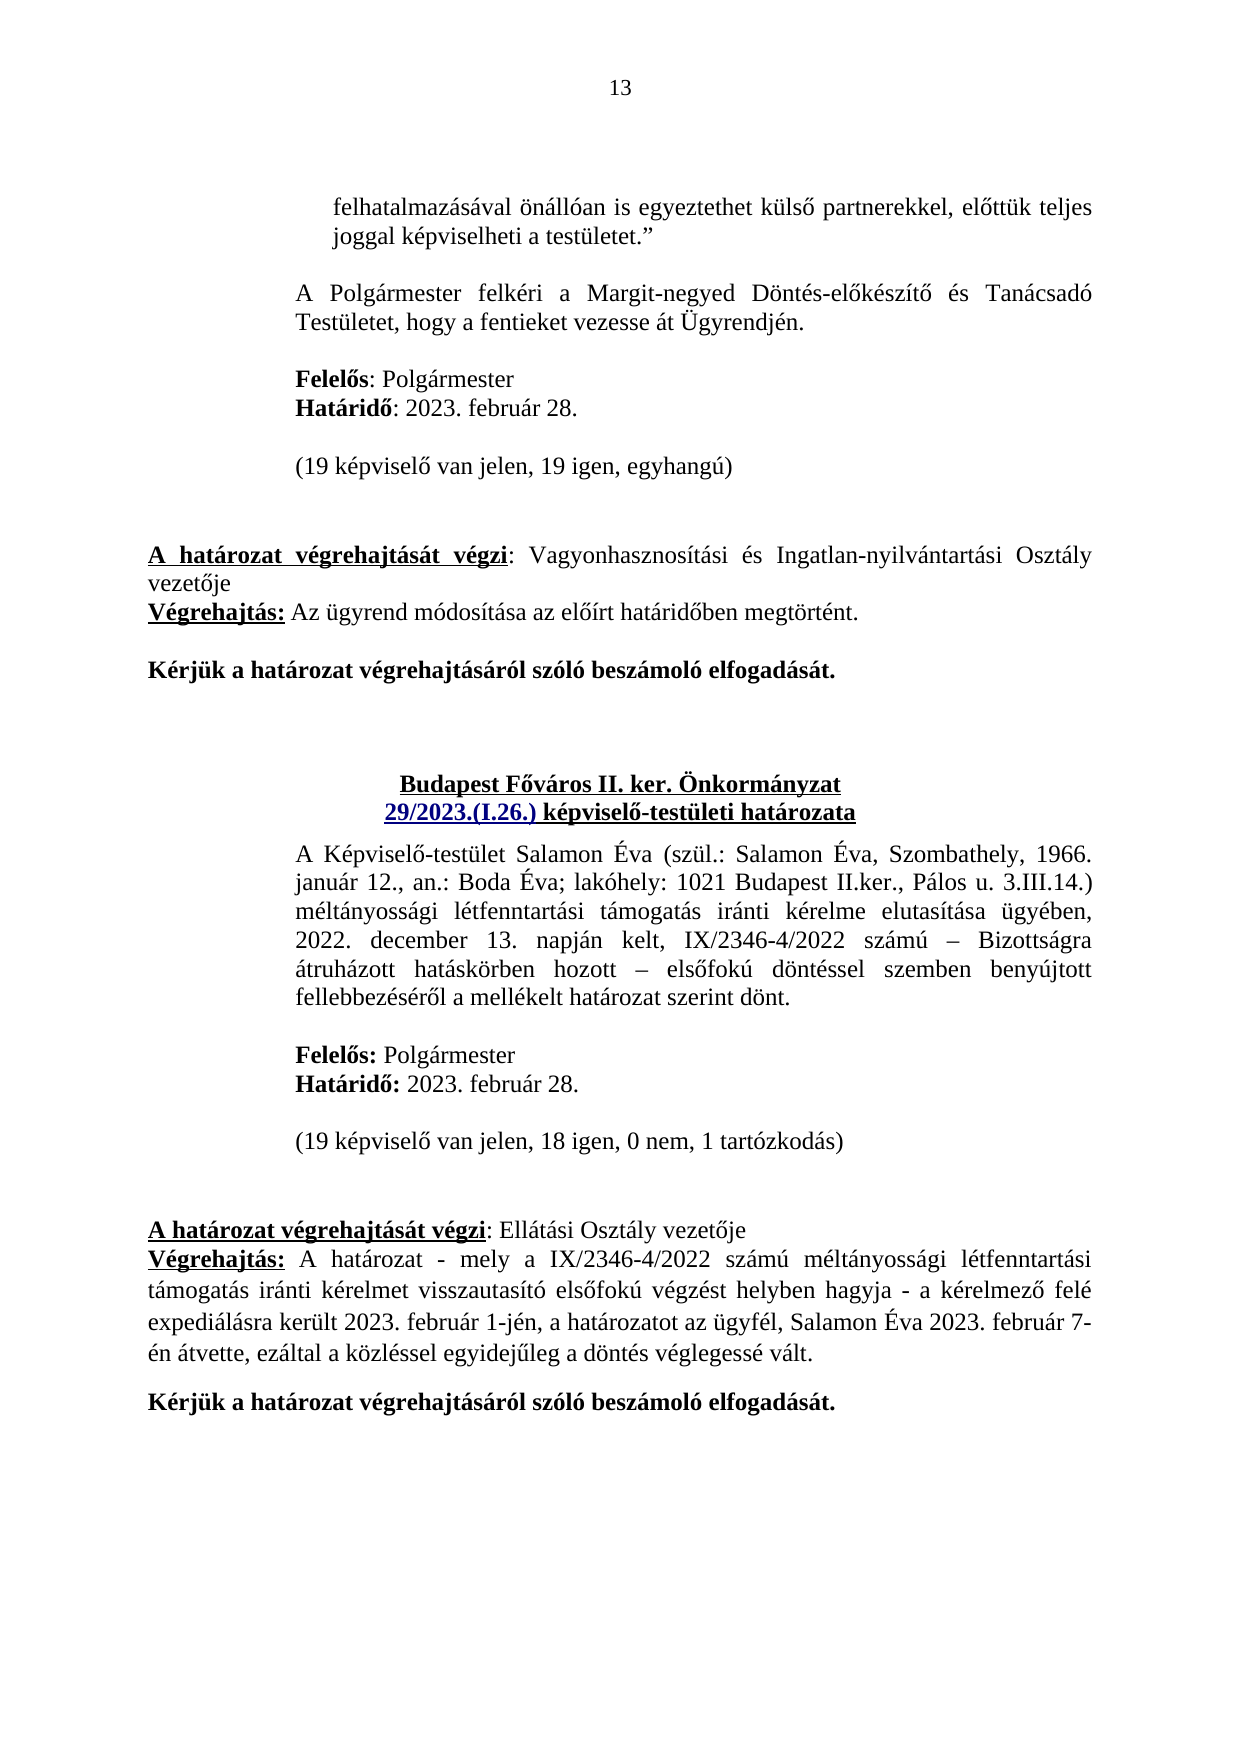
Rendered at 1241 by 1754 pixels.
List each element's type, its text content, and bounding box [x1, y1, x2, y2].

text Kérjük a határozat végrehajtásáról szóló beszámoló elfogadását. [148, 1387, 1093, 1416]
text Végrehajtás: A határozat - mely a IX/2346-4/2022 számú méltányossági létfenntartási támogatás iránti kérelmet visszautasító elsőfokú végzést helyben hagyja - a kérelmező felé expediálásra került 2023. február 1-jén, a határozatot az ügyfél, Salamon Éva 2023. február 7-én átvette, ezáltal a közléssel egyidejűleg a döntés véglegessé vált. [148, 1244, 1093, 1367]
text Kérjük a határozat végrehajtásáról szóló beszámoló elfogadását. [148, 655, 1093, 683]
text Budapest Főváros II. ker. Önkormányzat 29/2023.(I.26.) képviselő-testületi határozata [148, 769, 1093, 826]
text Határidő: 2023. február 28. [221, 1069, 1135, 1097]
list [295, 192, 1093, 249]
text (19 képviselő van jelen, 19 igen, egyhangú) [266, 451, 1093, 479]
text A határozat végrehajtását végzi: Vagyonhasznosítási és Ingatlan-nyilvántartási Osztály vezetője [148, 540, 1093, 597]
text (19 képviselő van jelen, 18 igen, 0 nem, 1 tartózkodás) [266, 1126, 1093, 1155]
text Felelős: Polgármester [221, 364, 1093, 393]
text A határozat végrehajtását végzi: Ellátási Osztály vezetője [148, 1215, 1093, 1244]
text A Képviselő-testület Salamon Éva (szül.: Salamon Éva, Szombathely, 1966. január 12., an.: Boda Éva; lakóhely: 1021 Budapest II.ker., Pálos u. 3.III.14.) méltányossági létfenntartási támogatás iránti kérelme elutasítása ügyében, 2022. december 13. napján kelt, IX/2346-4/2022 számú – Bizottságra átruházott hatáskörben hozott – elsőfokú döntéssel szemben benyújtott fellebbezéséről a mellékelt határozat szerint dönt. [295, 839, 1093, 1011]
text A Polgármester felkéri a Margit-negyed Döntés-előkészítő és Tanácsadó Testületet, hogy a fentieket vezesse át Ügyrendjén. [295, 278, 1093, 336]
text Felelős: Polgármester [221, 1040, 1135, 1069]
text Végrehajtás: Az ügyrend módosítása az előírt határidőben megtörtént. [148, 597, 1093, 626]
text Határidő: 2023. február 28. [221, 393, 1093, 422]
